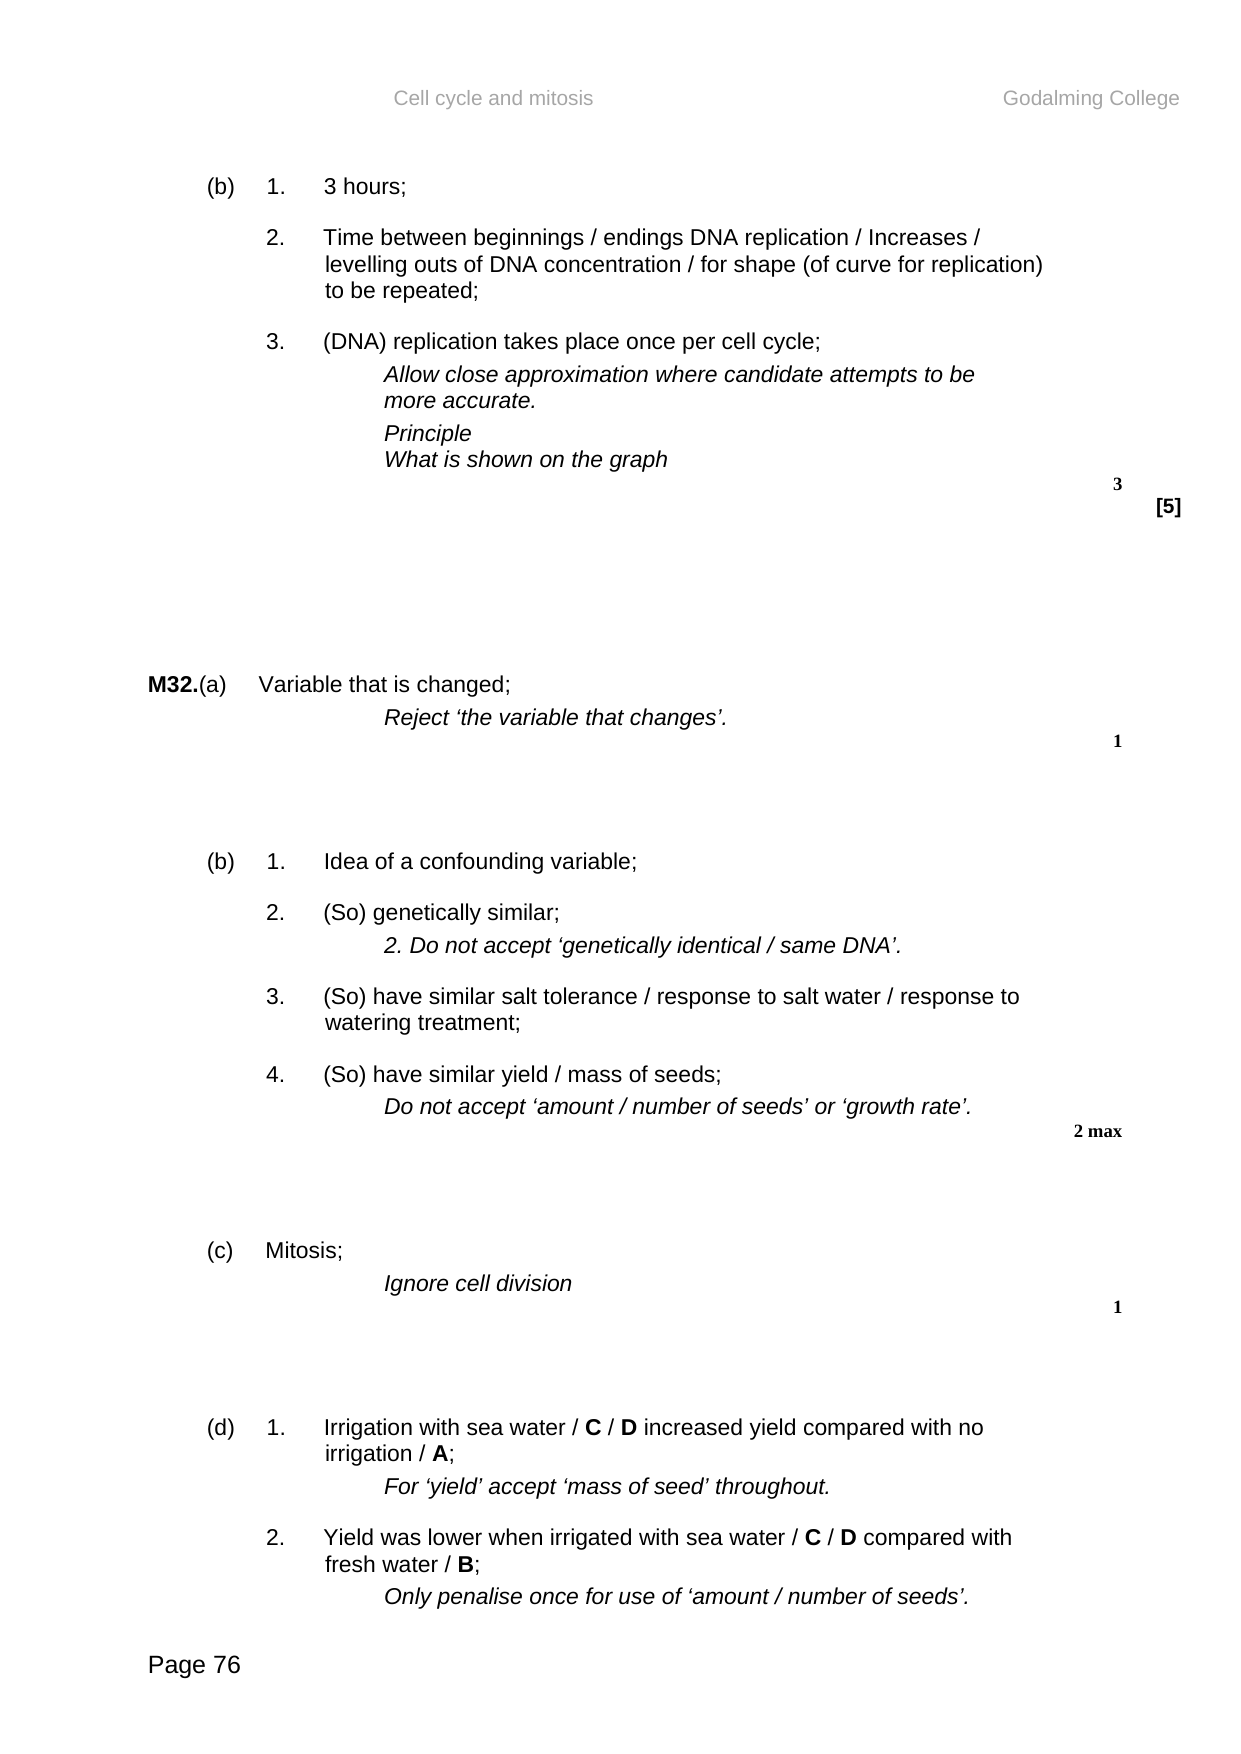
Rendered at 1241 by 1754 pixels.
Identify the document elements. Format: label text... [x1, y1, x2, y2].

text 4. (So) have similar yield / mass of seeds; [266, 1061, 1063, 1087]
text (b) 1. 3 hours; [207, 173, 1063, 199]
text Only penalise once for use of ‘amount / number of seeds’. [384, 1583, 1004, 1609]
text 2. Yield was lower when irrigated with sea water / C / D compared with fresh water / B; [266, 1524, 1063, 1577]
text 1 [148, 730, 1122, 751]
text Reject ‘the variable that changes’. [384, 703, 1004, 730]
text For ‘yield’ accept ‘mass of seed’ throughout. [384, 1473, 1004, 1499]
text 2. Time between beginnings / endings DNA replication / Increases / levelling outs of DNA concentration / for shape (of curve for replication) to be repeated; [266, 224, 1063, 303]
text 3 [148, 472, 1122, 494]
text Ignore cell division [384, 1270, 1004, 1296]
text Do not accept ‘amount / number of seeds’ or ‘growth rate’. [384, 1093, 1004, 1119]
text M32.(a) Variable that is changed; [148, 671, 1122, 697]
text (d) 1. Irrigation with sea water / C / D increased yield compared with no irrigation / A; [207, 1414, 1063, 1467]
text [5] [148, 494, 1181, 518]
text (b) 1. Idea of a confounding variable; [207, 848, 1063, 874]
text (c) Mitosis; [207, 1237, 1063, 1264]
text 3. (DNA) replication takes place once per cell cycle; [266, 328, 1063, 354]
text 2. (So) genetically similar; [266, 899, 1063, 925]
text 2. Do not accept ‘genetically identical / same DNA’. [384, 932, 1004, 958]
text 1 [148, 1296, 1122, 1318]
text 3. (So) have similar salt tolerance / response to salt water / response to watering treatment; [266, 983, 1063, 1036]
text Principle What is shown on the graph [384, 420, 1004, 472]
text 2 max [148, 1119, 1122, 1141]
text Allow close approximation where candidate attempts to be more accurate. [384, 361, 1004, 413]
